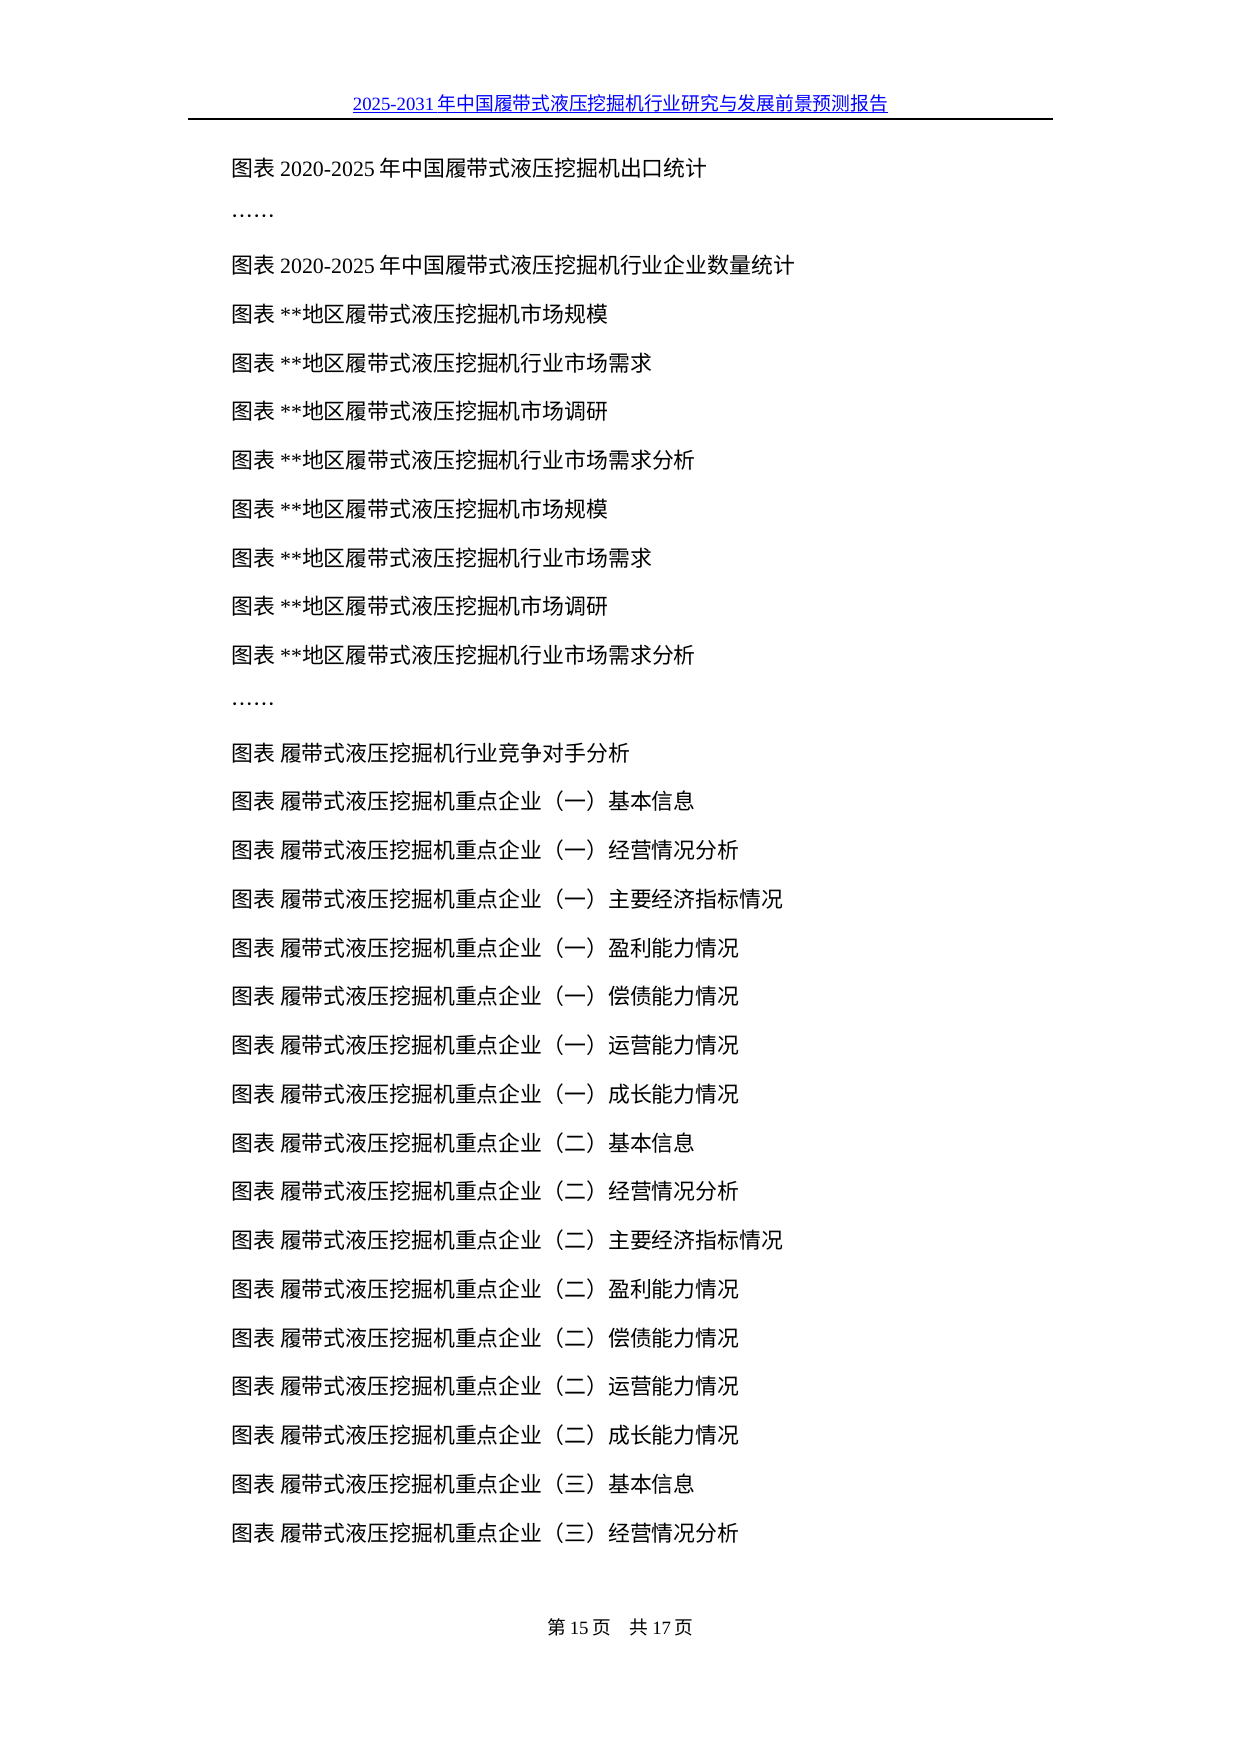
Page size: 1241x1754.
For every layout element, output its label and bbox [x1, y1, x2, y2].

text [187, 150, 1053, 1548]
